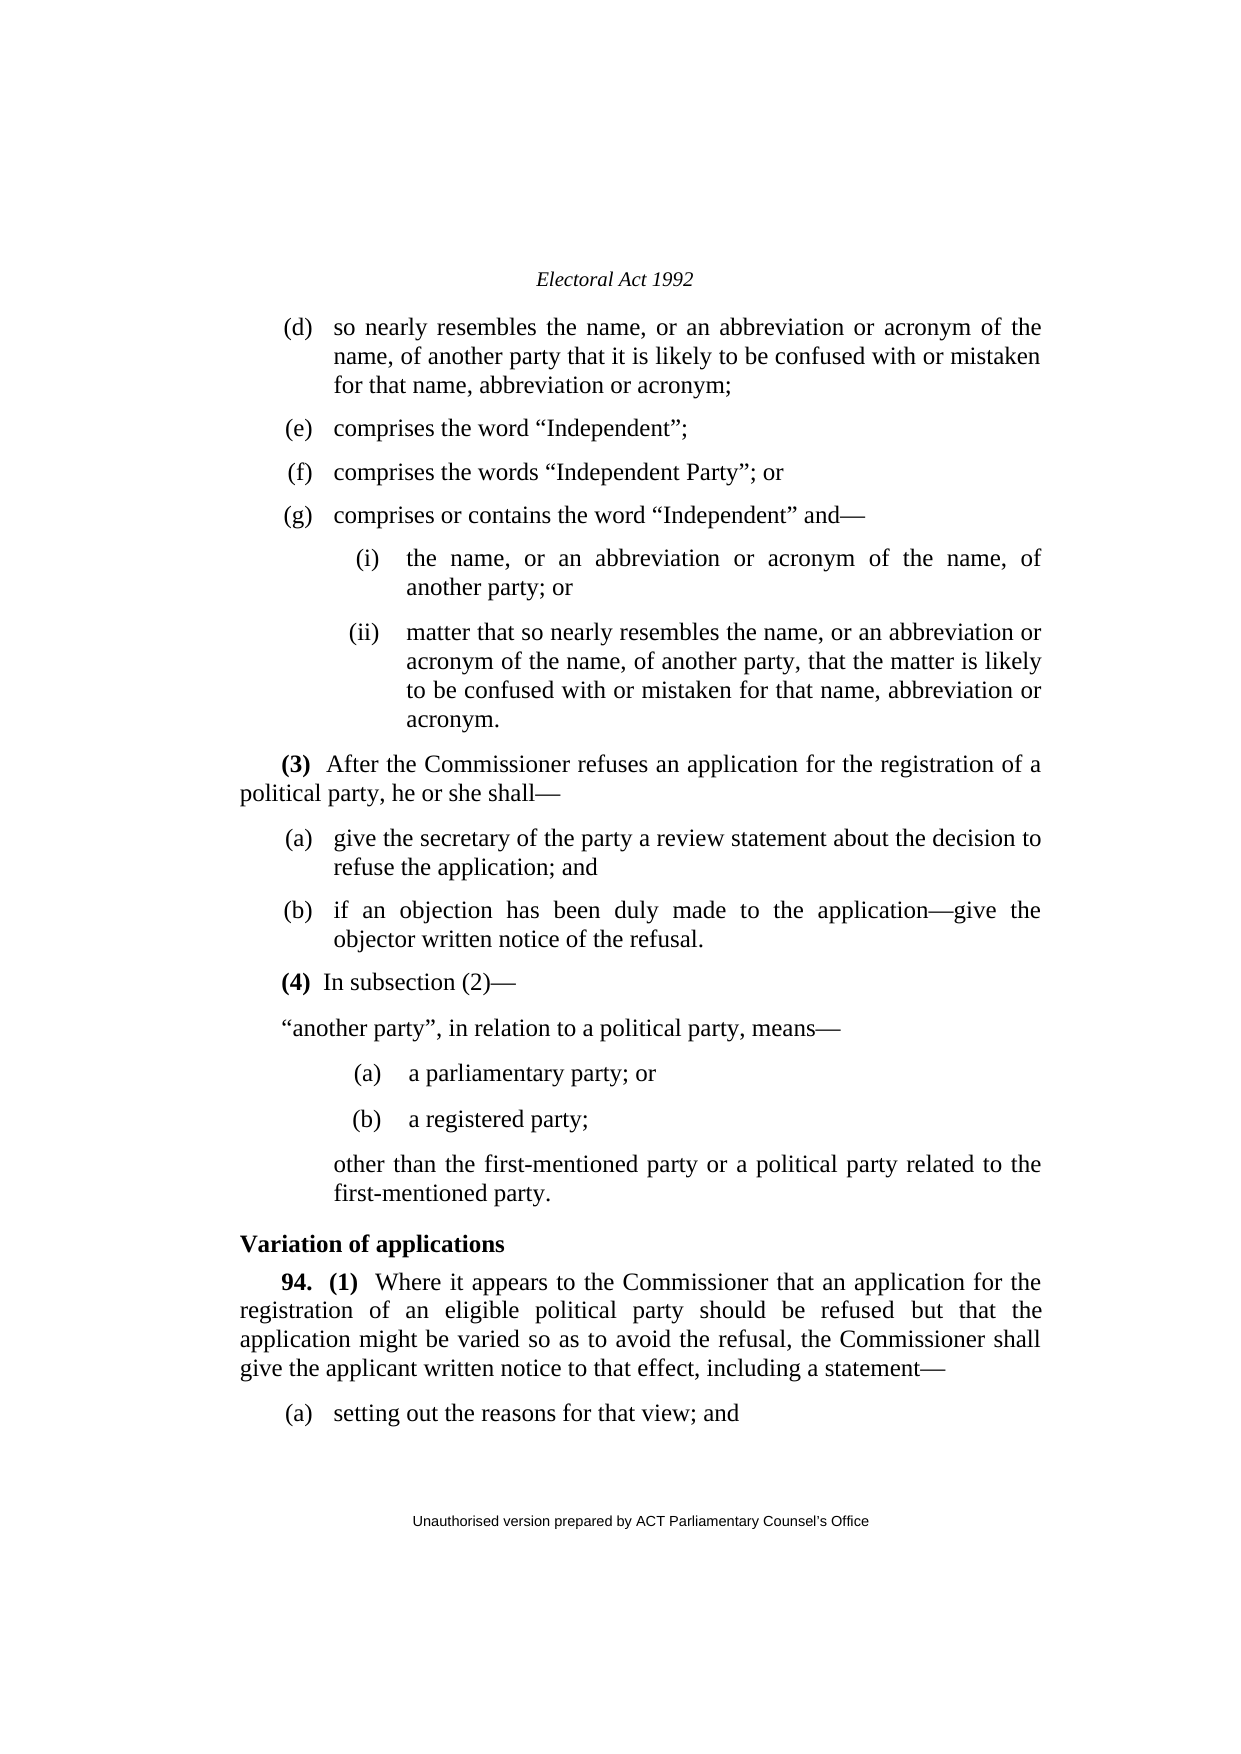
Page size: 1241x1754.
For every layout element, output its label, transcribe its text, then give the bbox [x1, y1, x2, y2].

text (b) a registered party; [239, 1104, 1042, 1132]
text other than the first-mentioned party or a political party related to the first-mentioned party. [333, 1149, 1042, 1207]
text (f) comprises the words “Independent Party”; or [239, 457, 1042, 485]
text (d) so nearly resembles the name, or an abbreviation or acronym of the name, of another party that it is likely to be confused with or mistaken for that name, abbreviation or acronym; [239, 312, 1042, 399]
text 94. (1) Where it appears to the Commissioner that an application for the registration of an eligible political party should be refused but that the application might be varied so as to avoid the refusal, the Commissioner shall give the applicant written notice to that effect, including a statement— [239, 1267, 1042, 1382]
text (a) a parliamentary party; or [239, 1058, 1042, 1087]
text (i) the name, or an abbreviation or acronym of the name, of another party; or [239, 543, 1042, 601]
text “another party”, in relation to a political party, means— [281, 1013, 1042, 1042]
subtitle Variation of applications [239, 1229, 1042, 1258]
text (4) In subsection (2)— [239, 967, 1042, 996]
text (ii) matter that so nearly resembles the name, or an abbreviation or acronym of the name, of another party, that the matter is likely to be confused with or mistaken for that name, abbreviation or acronym. [239, 617, 1042, 732]
text (e) comprises the word “Independent”; [239, 413, 1042, 442]
text (a) setting out the reasons for that view; and [239, 1398, 1042, 1427]
text (3) After the Commissioner refuses an application for the registration of a political party, he or she shall— [239, 749, 1042, 807]
text (b) if an objection has been duly made to the application—give the objector written notice of the refusal. [239, 895, 1042, 953]
text (a) give the secretary of the party a review statement about the decision to refuse the application; and [239, 823, 1042, 881]
text (g) comprises or contains the word “Independent” and— [239, 500, 1042, 529]
